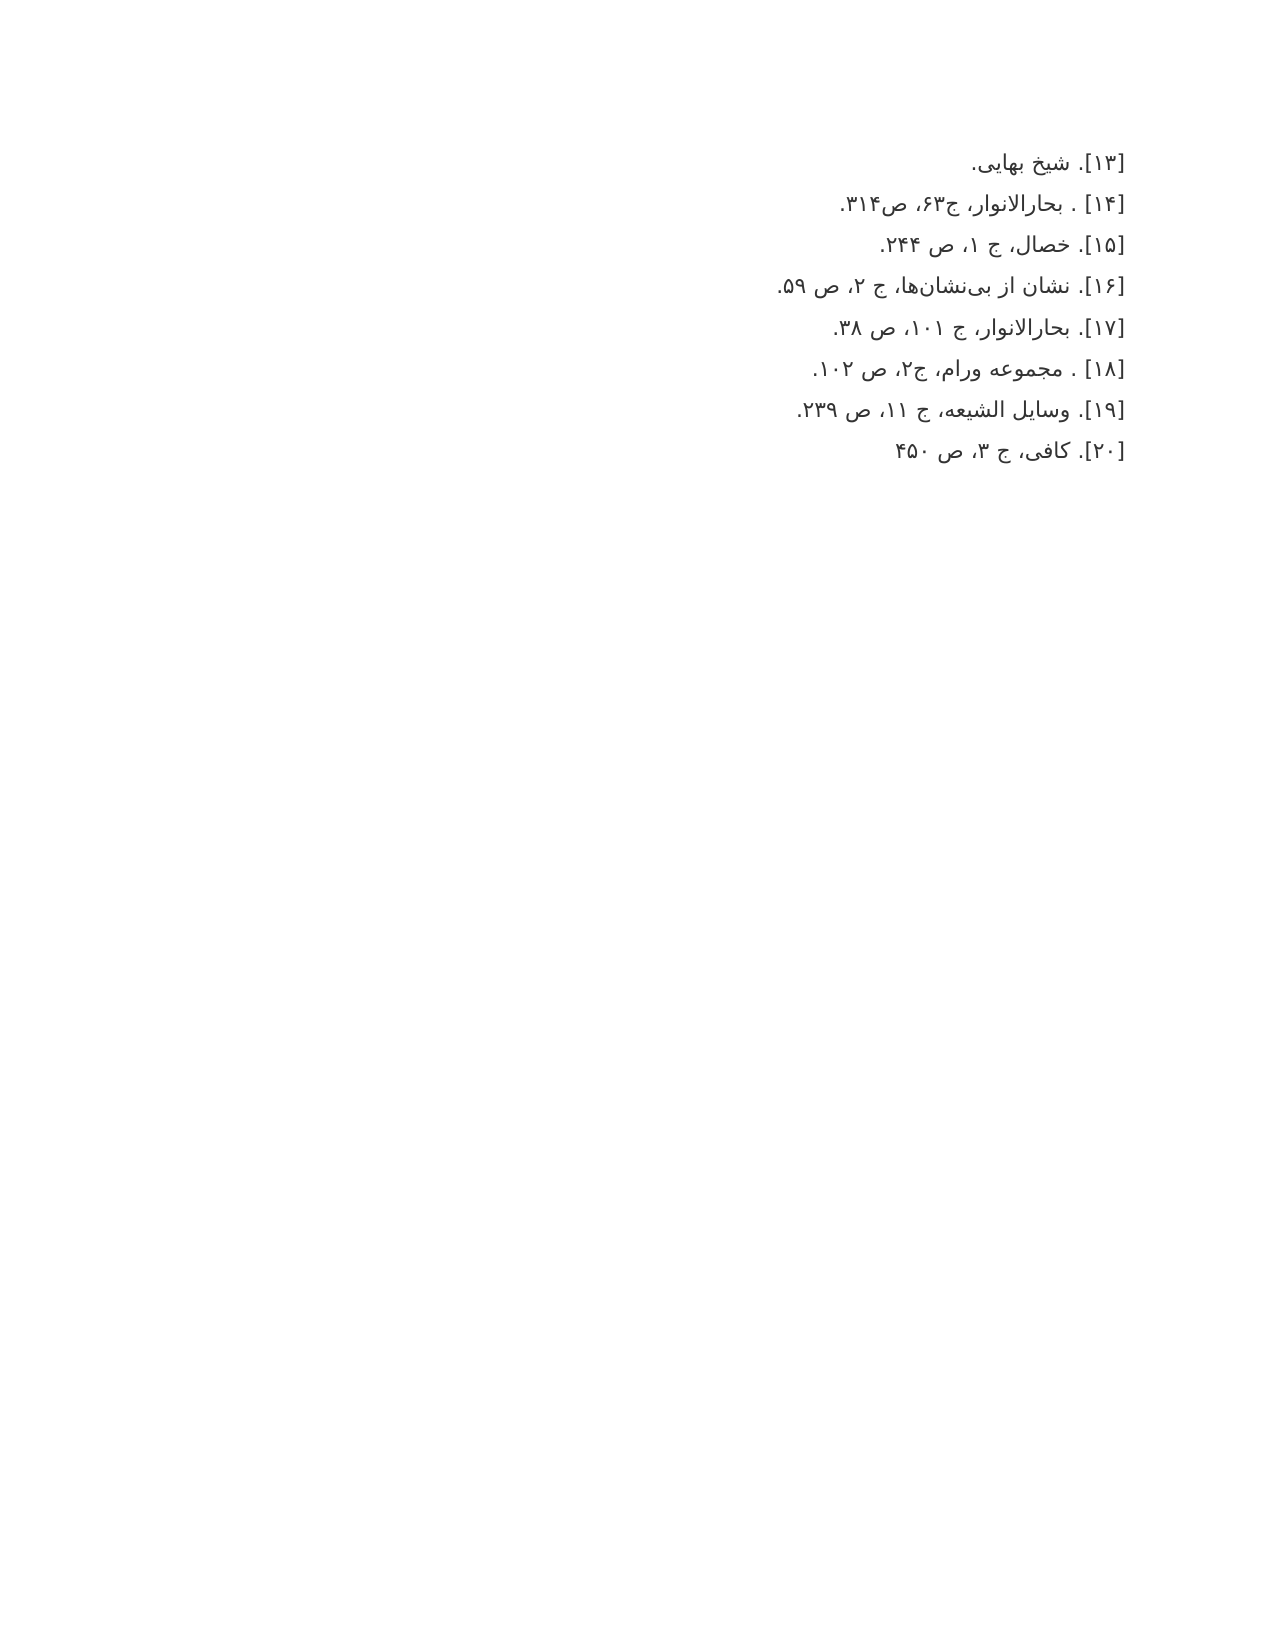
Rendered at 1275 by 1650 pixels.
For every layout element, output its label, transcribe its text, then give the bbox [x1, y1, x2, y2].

text [۱۴] . بحارالانوار، ج۶۳، ص۳۱۴. [150, 191, 1125, 217]
text [۱۶]. نشان از بی‌نشان‌ها، ج ۲، ص ۵۹. [150, 273, 1125, 299]
text [۱۳]. شیخ بهایی. [150, 150, 1125, 176]
text [۱۹]. وسایل الشیعه، ج ۱۱، ص ۲۳۹. [150, 397, 1125, 422]
text [۱۷]. بحارالانوار، ج ۱۰۱، ص ۳۸. [150, 314, 1125, 340]
text [۲۰]. کافی، ج ۳، ص ۴۵۰ [150, 438, 1125, 463]
text [۱۸] . مجموعه ورام، ج۲، ص ۱۰۲. [150, 356, 1125, 381]
text [۱۵]. خصال، ج ۱، ص ۲۴۴. [150, 232, 1125, 258]
